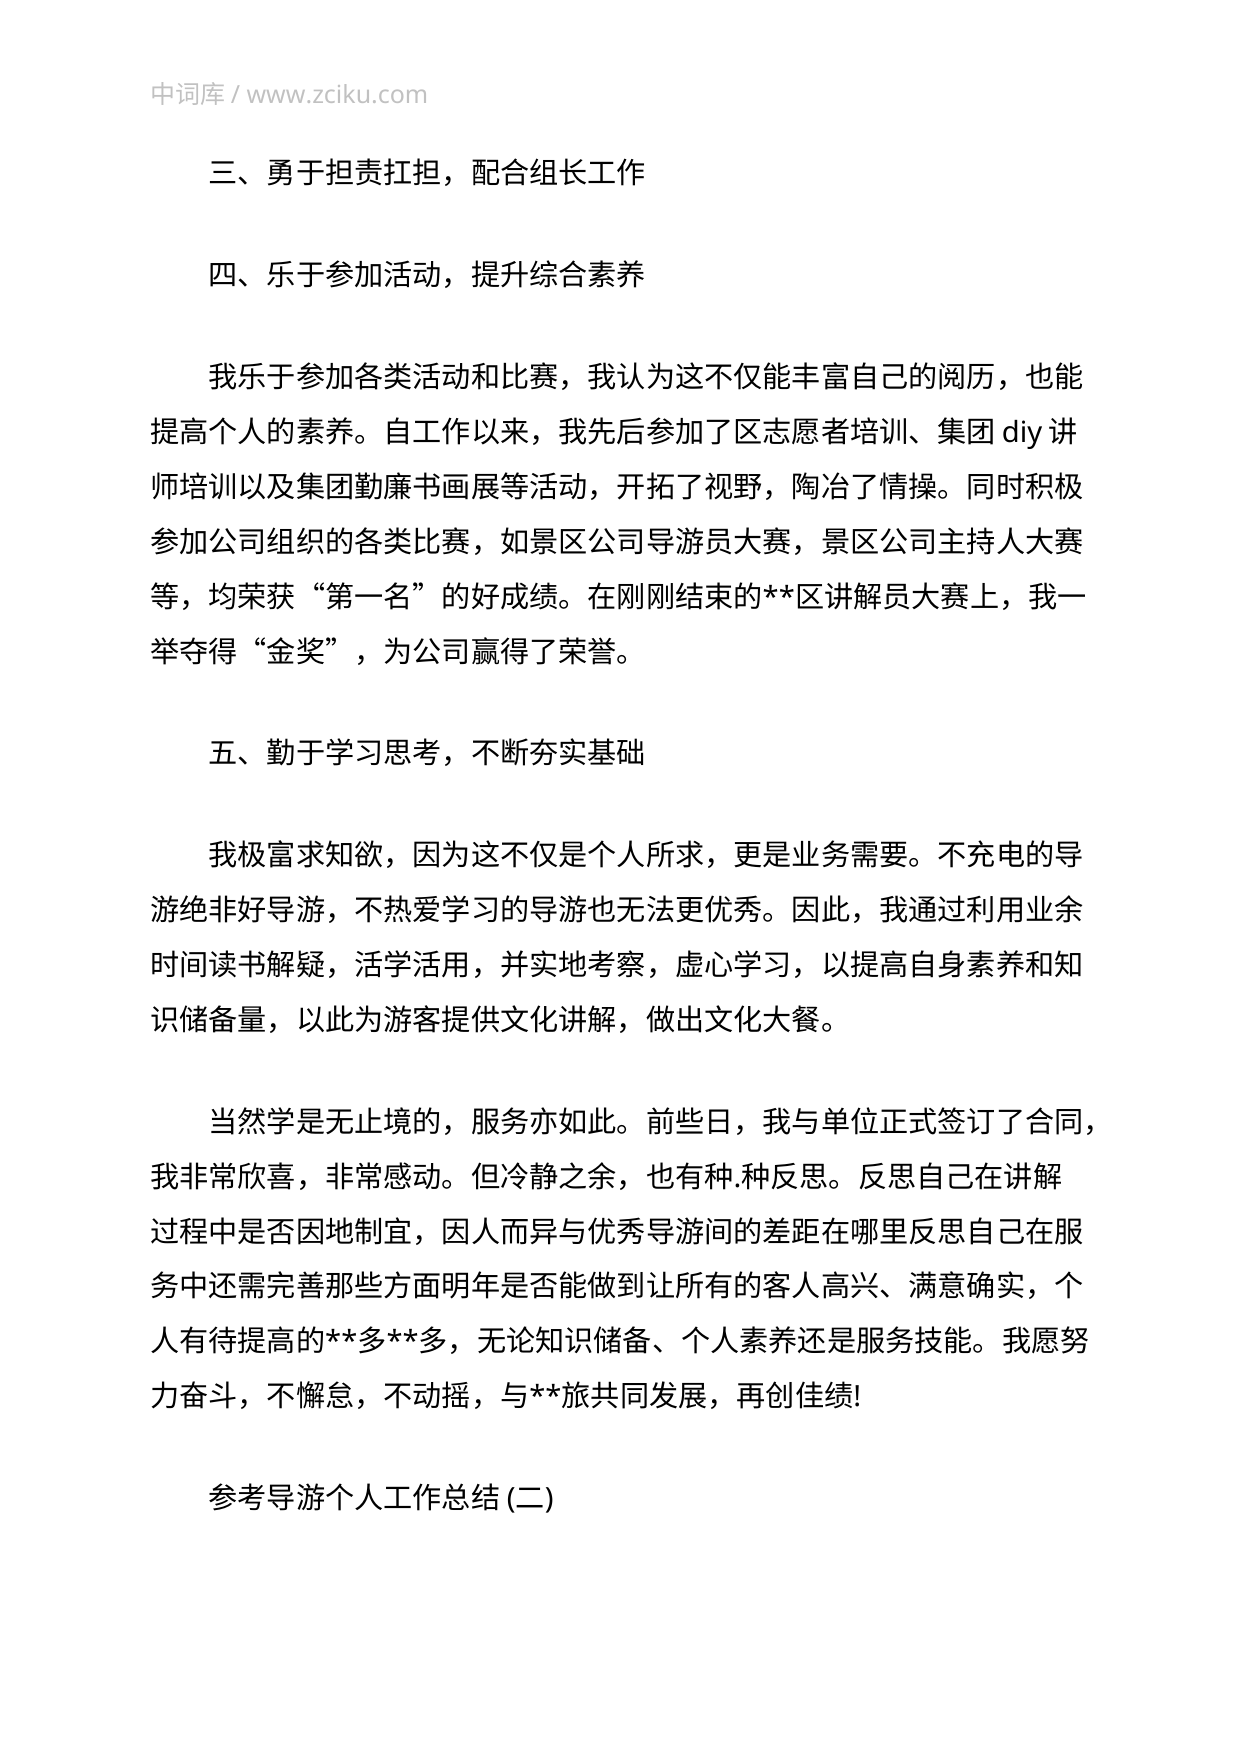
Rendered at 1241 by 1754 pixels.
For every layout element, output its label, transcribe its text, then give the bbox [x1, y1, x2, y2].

text 五、勤于学习思考，不断夯实基础 [150, 730, 1090, 772]
text 我极富求知欲，因为这不仅是个人所求，更是业务需要。不充电的导游绝非好导游，不热爱学习的导游也无法更优秀。因此，我通过利用业余时间读书解疑，活学活用，并实地考察，虚心学习，以提高自身素养和知识储备量，以此为游客提供文化讲解，做出文化大餐。 [150, 832, 1090, 1039]
text 四、乐于参加活动，提升综合素养 [150, 252, 1090, 294]
text 三、勇于担责扛担，配合组长工作 [150, 150, 1090, 192]
text 我乐于参加各类活动和比赛，我认为这不仅能丰富自己的阅历，也能提高个人的素养。自工作以来，我先后参加了区志愿者培训、集团diy讲师培训以及集团勤廉书画展等活动，开拓了视野，陶冶了情操。同时积极参加公司组织的各类比赛，如景区公司导游员大赛，景区公司主持人大赛等，均荣获“第一名”的好成绩。在刚刚结束的**区讲解员大赛上，我一举夺得“金奖”，为公司赢得了荣誉。 [150, 353, 1090, 671]
text 参考导游个人工作总结 (二) [150, 1475, 1090, 1517]
text 当然学是无止境的，服务亦如此。前些日，我与单位正式签订了合同，我非常欣喜，非常感动。但冷静之余，也有种.种反思。反思自己在讲解过程中是否因地制宜，因人而异与优秀导游间的差距在哪里反思自己在服务中还需完善那些方面明年是否能做到让所有的客人高兴、满意确实，个人有待提高的**多**多，无论知识储备、个人素养还是服务技能。我愿努力奋斗，不懈怠，不动摇，与**旅共同发展，再创佳绩! [150, 1098, 1090, 1415]
